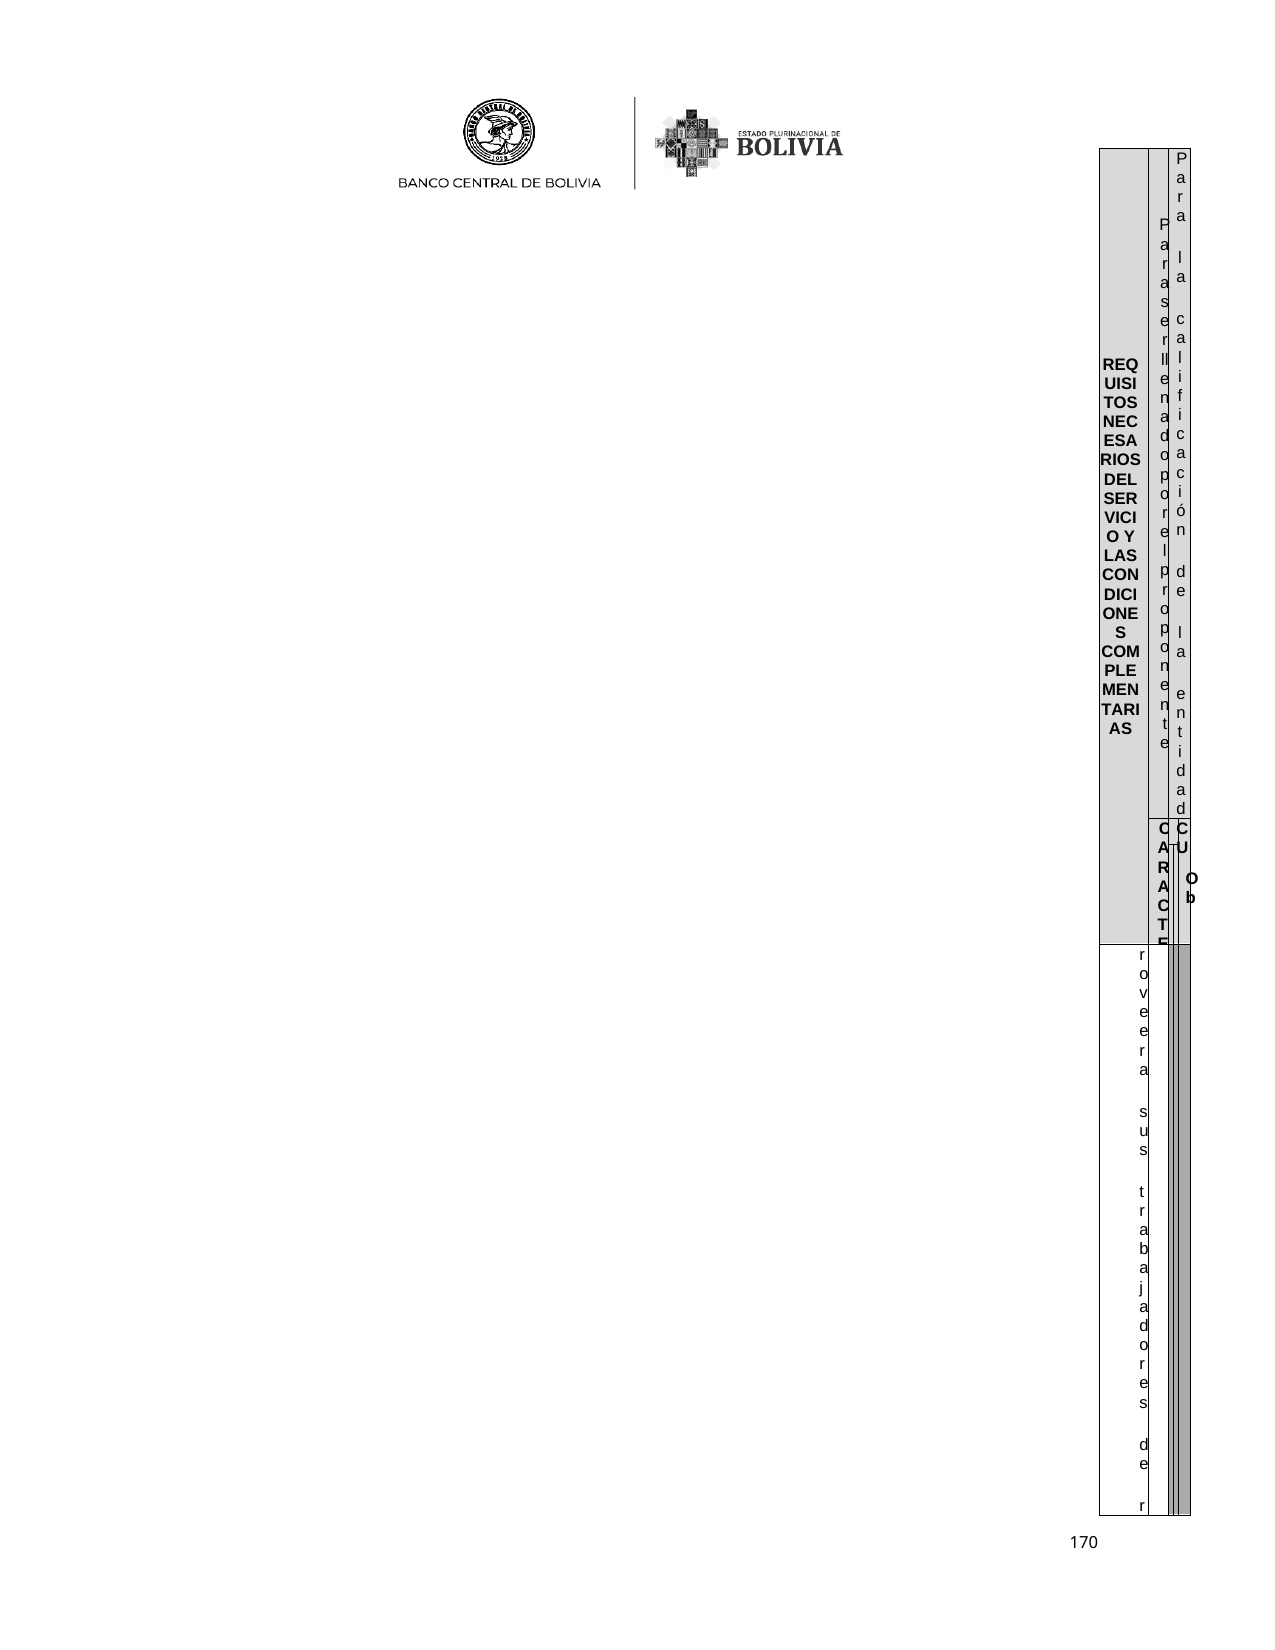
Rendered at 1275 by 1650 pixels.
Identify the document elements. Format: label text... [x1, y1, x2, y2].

table_header Para la calificación de la entidad [1169, 149, 1190, 818]
table_cell [1174, 945, 1178, 1514]
table_header Para ser llenado por el proponente [1149, 149, 1168, 818]
table_header REQUISITOS NECESARIOS DEL SERVICIO Y LAS CONDICIONES COMPLEMENTARIAS [1100, 149, 1148, 943]
table_cell [1149, 945, 1168, 1514]
table_cell De acuerdo a lo establecido en el Decreto Supremo N° 108 de 1° de mayo del 2009, el proveedor se obliga a proveer a sus trabajadores de ropa de trabajo y equipo de protección personal, para prevenir riego ocupacional si el caso corresponde. El cumplimiento y verificación será por parte de la Subgerencia de Gestión de Riesgos (SGR), durante la ejecución del servicio (Manifestar aceptación) [1100, 945, 1148, 1514]
picture [177, 53, 1077, 235]
table_cell [1179, 945, 1190, 1514]
table_cell [1169, 945, 1173, 1514]
